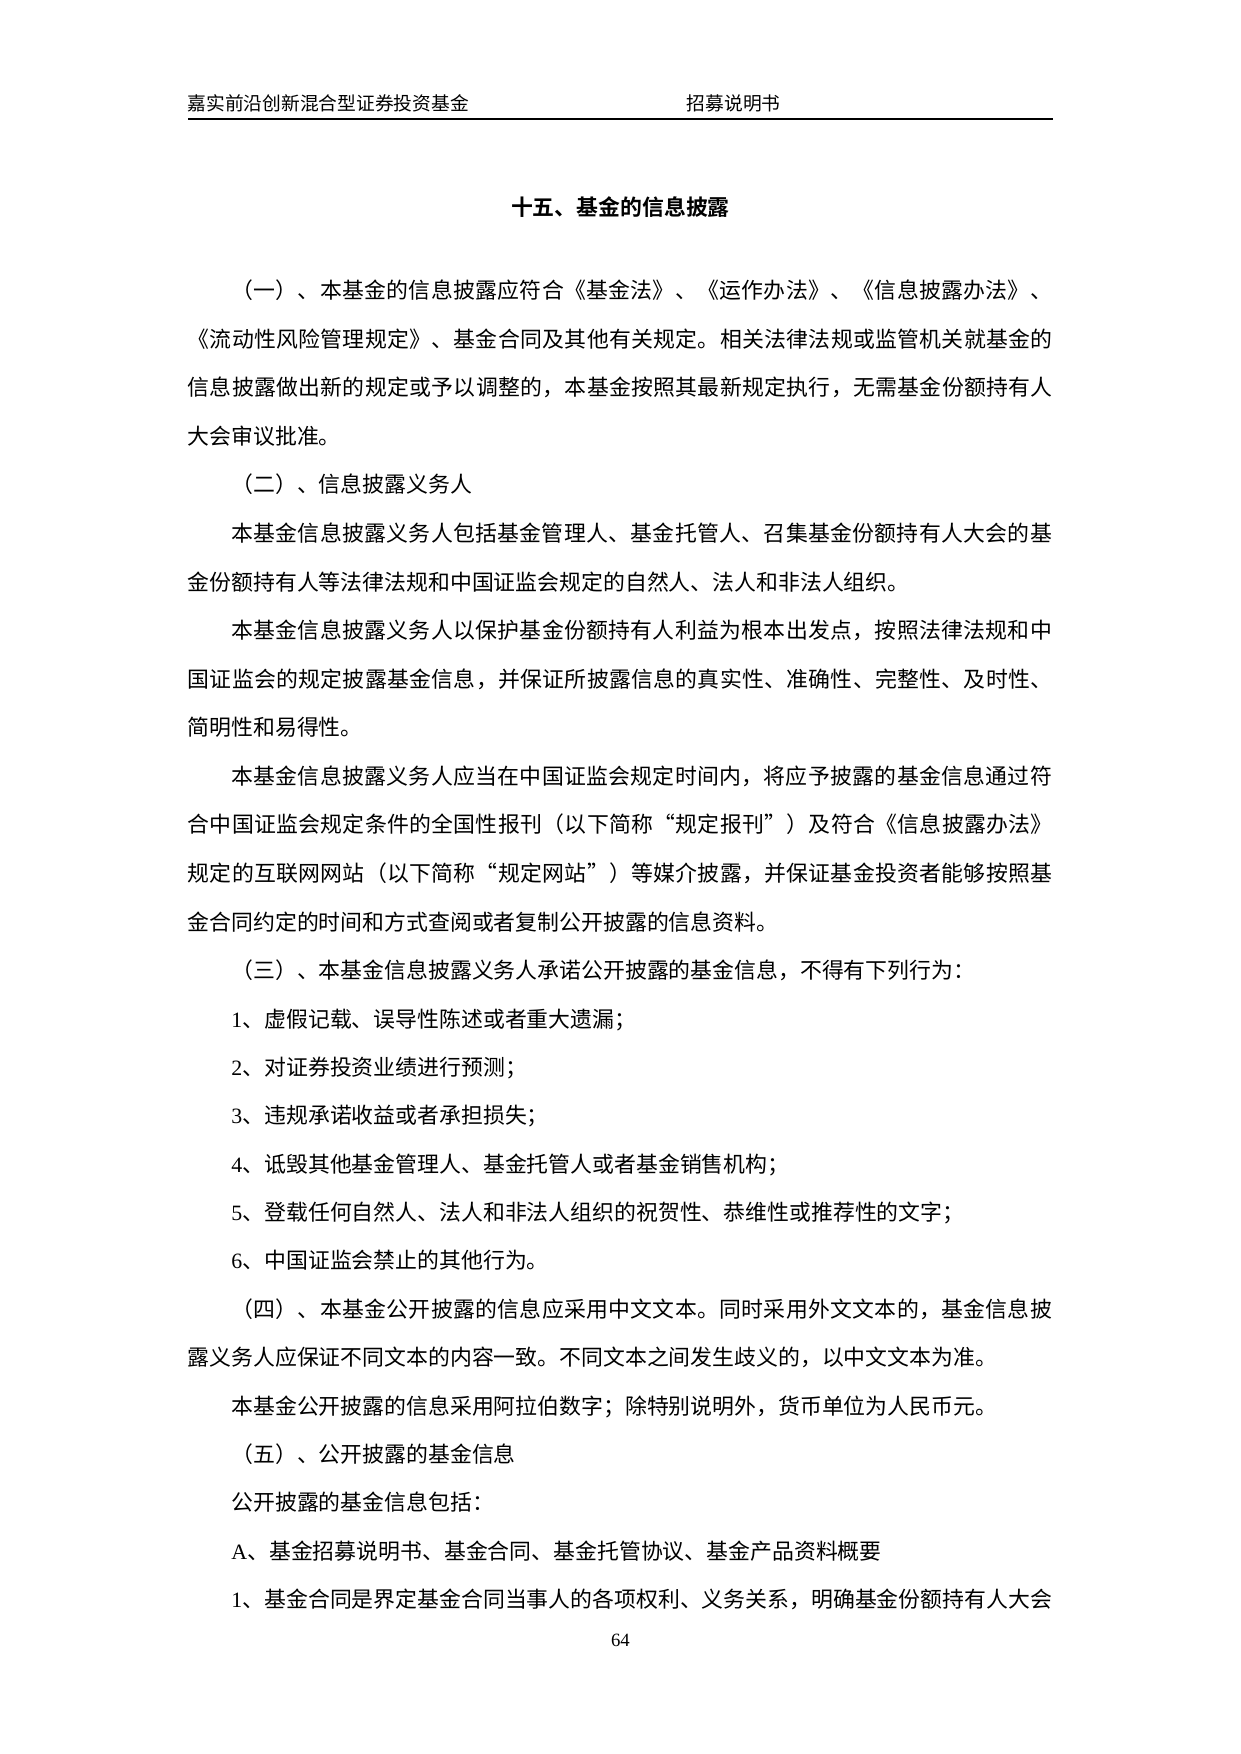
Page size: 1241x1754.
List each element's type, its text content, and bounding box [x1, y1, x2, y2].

text 本基金公开披露的信息采用阿拉伯数字；除特别说明外，货币单位为人民币元。 [187, 1388, 1053, 1421]
subtitle 十五、基金的信息披露 [187, 190, 1053, 222]
text 本基金信息披露义务人应当在中国证监会规定时间内，将应予披露的基金信息通过符合中国证监会规定条件的全国性报刊（以下简称“规定报刊”）及符合《信息披露办法》规定的互联网网站（以下简称“规定网站”）等媒介披露，并保证基金投资者能够按照基金合同约定的时间和方式查阅或者复制公开披露的信息资料。 [187, 758, 1053, 937]
text 2、对证券投资业绩进行预测； [187, 1049, 1053, 1082]
text A、基金招募说明书、基金合同、基金托管协议、基金产品资料概要 [187, 1533, 1053, 1566]
text （四）、本基金公开披露的信息应采用中文文本。同时采用外文文本的，基金信息披露义务人应保证不同文本的内容一致。不同文本之间发生歧义的，以中文文本为准。 [187, 1291, 1053, 1372]
text 本基金信息披露义务人以保护基金份额持有人利益为根本出发点，按照法律法规和中国证监会的规定披露基金信息，并保证所披露信息的真实性、准确性、完整性、及时性、简明性和易得性。 [187, 612, 1053, 742]
text （一）、本基金的信息披露应符合《基金法》、《运作办法》、《信息披露办法》、《流动性风险管理规定》、基金合同及其他有关规定。相关法律法规或监管机关就基金的信息披露做出新的规定或予以调整的，本基金按照其最新规定执行，无需基金份额持有人大会审议批准。 [187, 272, 1053, 451]
text 本基金信息披露义务人包括基金管理人、基金托管人、召集基金份额持有人大会的基金份额持有人等法律法规和中国证监会规定的自然人、法人和非法人组织。 [187, 515, 1053, 597]
text 5、登载任何自然人、法人和非法人组织的祝贺性、恭维性或推荐性的文字； [187, 1194, 1053, 1227]
text （二）、信息披露义务人 [187, 467, 1053, 499]
text （三）、本基金信息披露义务人承诺公开披露的基金信息，不得有下列行为： [187, 953, 1053, 985]
text 3、违规承诺收益或者承担损失； [187, 1098, 1053, 1130]
text 公开披露的基金信息包括： [187, 1485, 1053, 1517]
text （五）、公开披露的基金信息 [187, 1437, 1053, 1469]
text 1、虚假记载、误导性陈述或者重大遗漏； [187, 1001, 1053, 1034]
text 6、中国证监会禁止的其他行为。 [187, 1243, 1053, 1275]
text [187, 1582, 1053, 1614]
text 4、诋毁其他基金管理人、基金托管人或者基金销售机构； [187, 1146, 1053, 1179]
